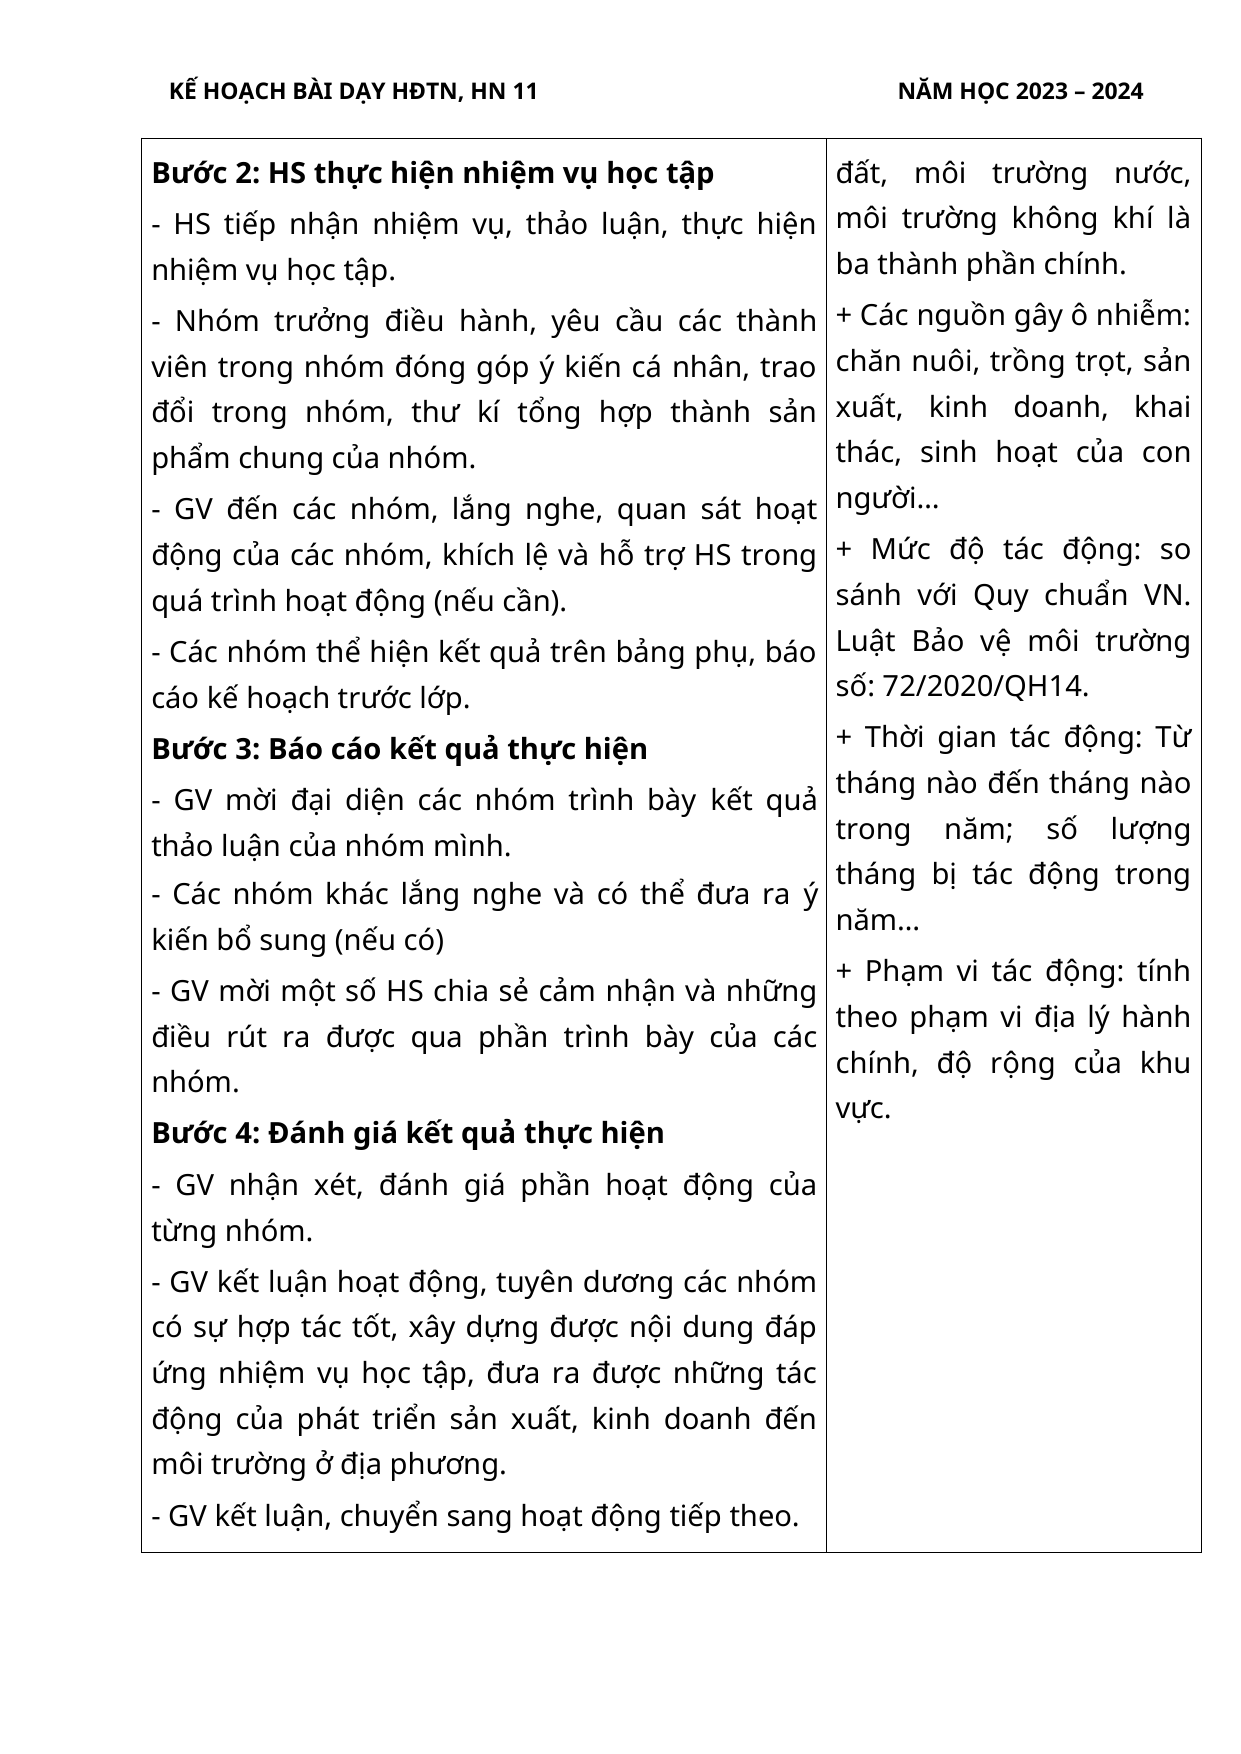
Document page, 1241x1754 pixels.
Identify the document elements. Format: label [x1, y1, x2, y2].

table_cell [827, 139, 1201, 1552]
table_cell [142, 139, 826, 1552]
